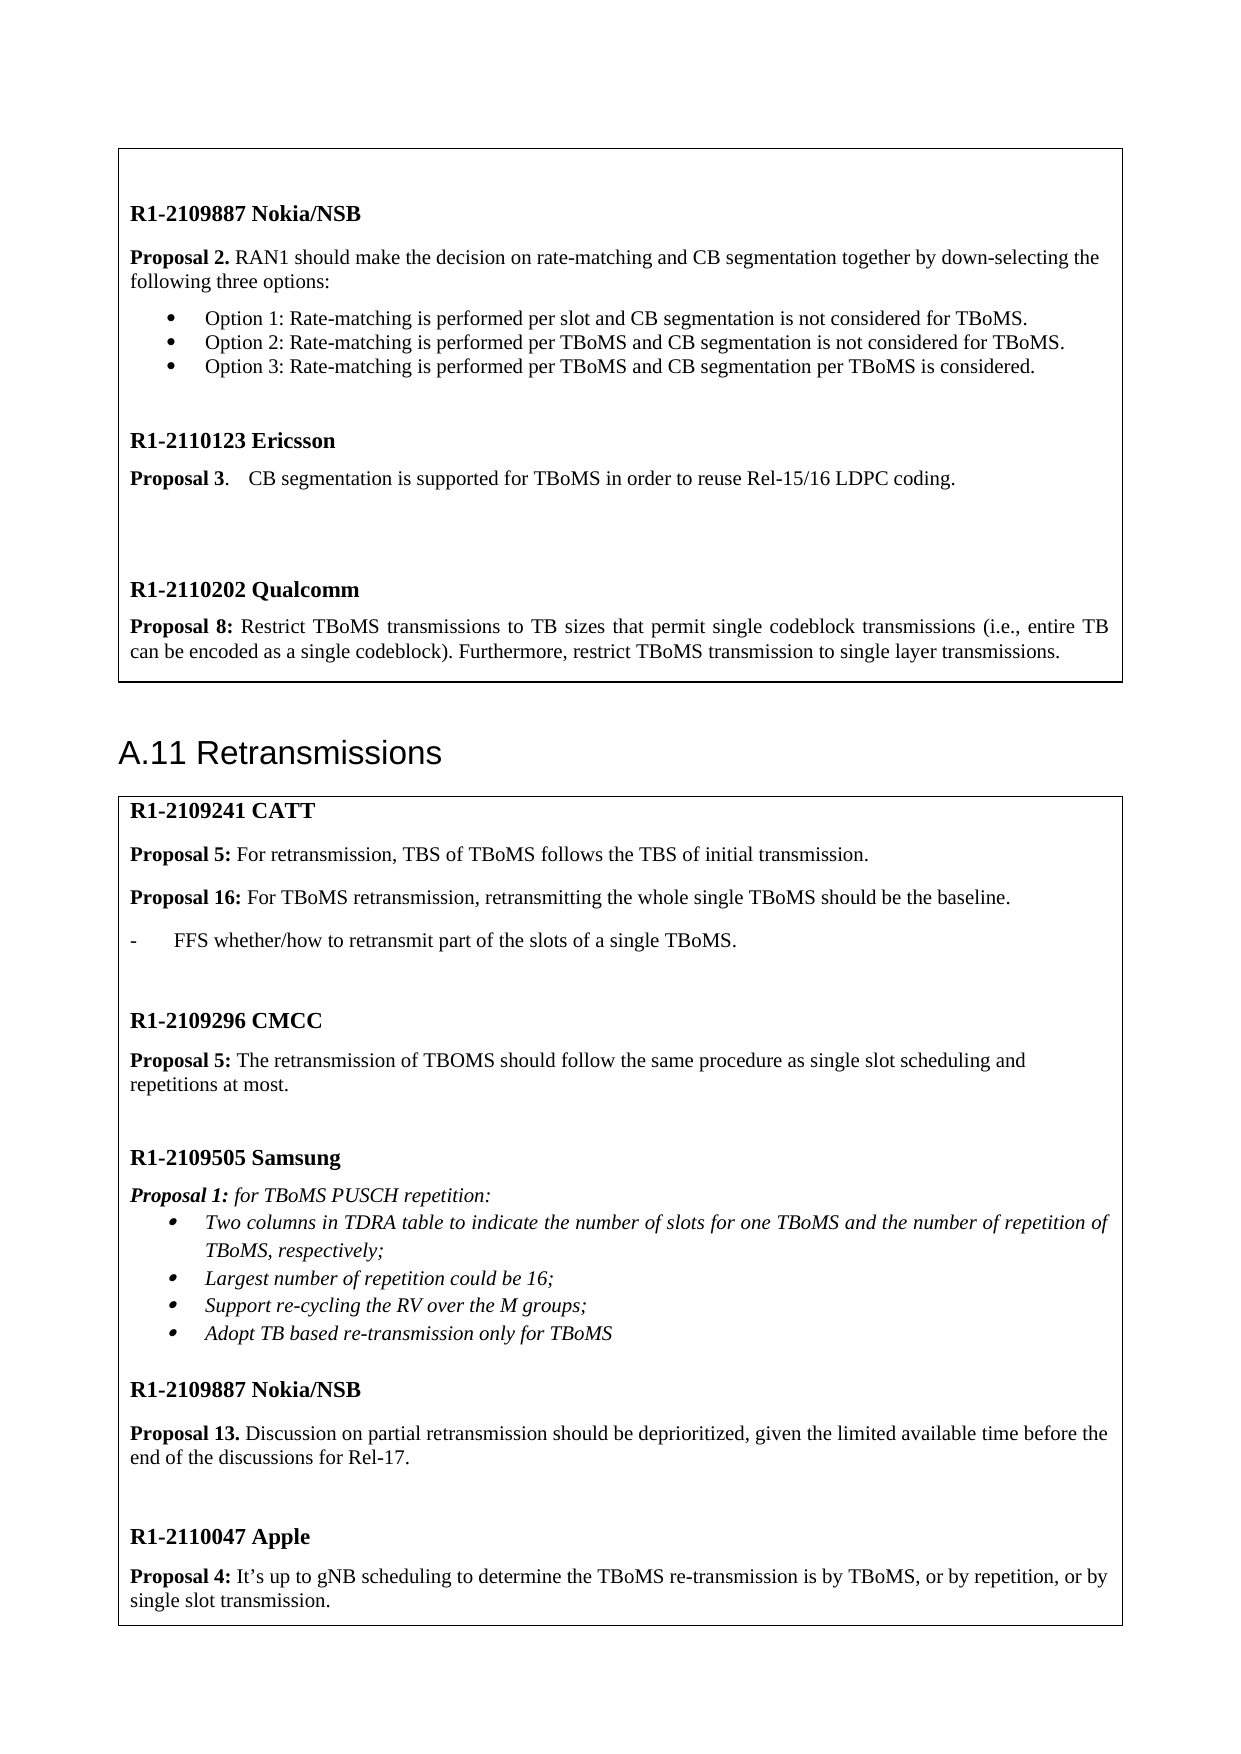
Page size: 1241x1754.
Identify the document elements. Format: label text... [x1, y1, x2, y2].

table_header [119, 797, 1122, 1624]
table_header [119, 149, 1122, 681]
subtitle A.11 Retransmissions [118, 733, 1122, 771]
